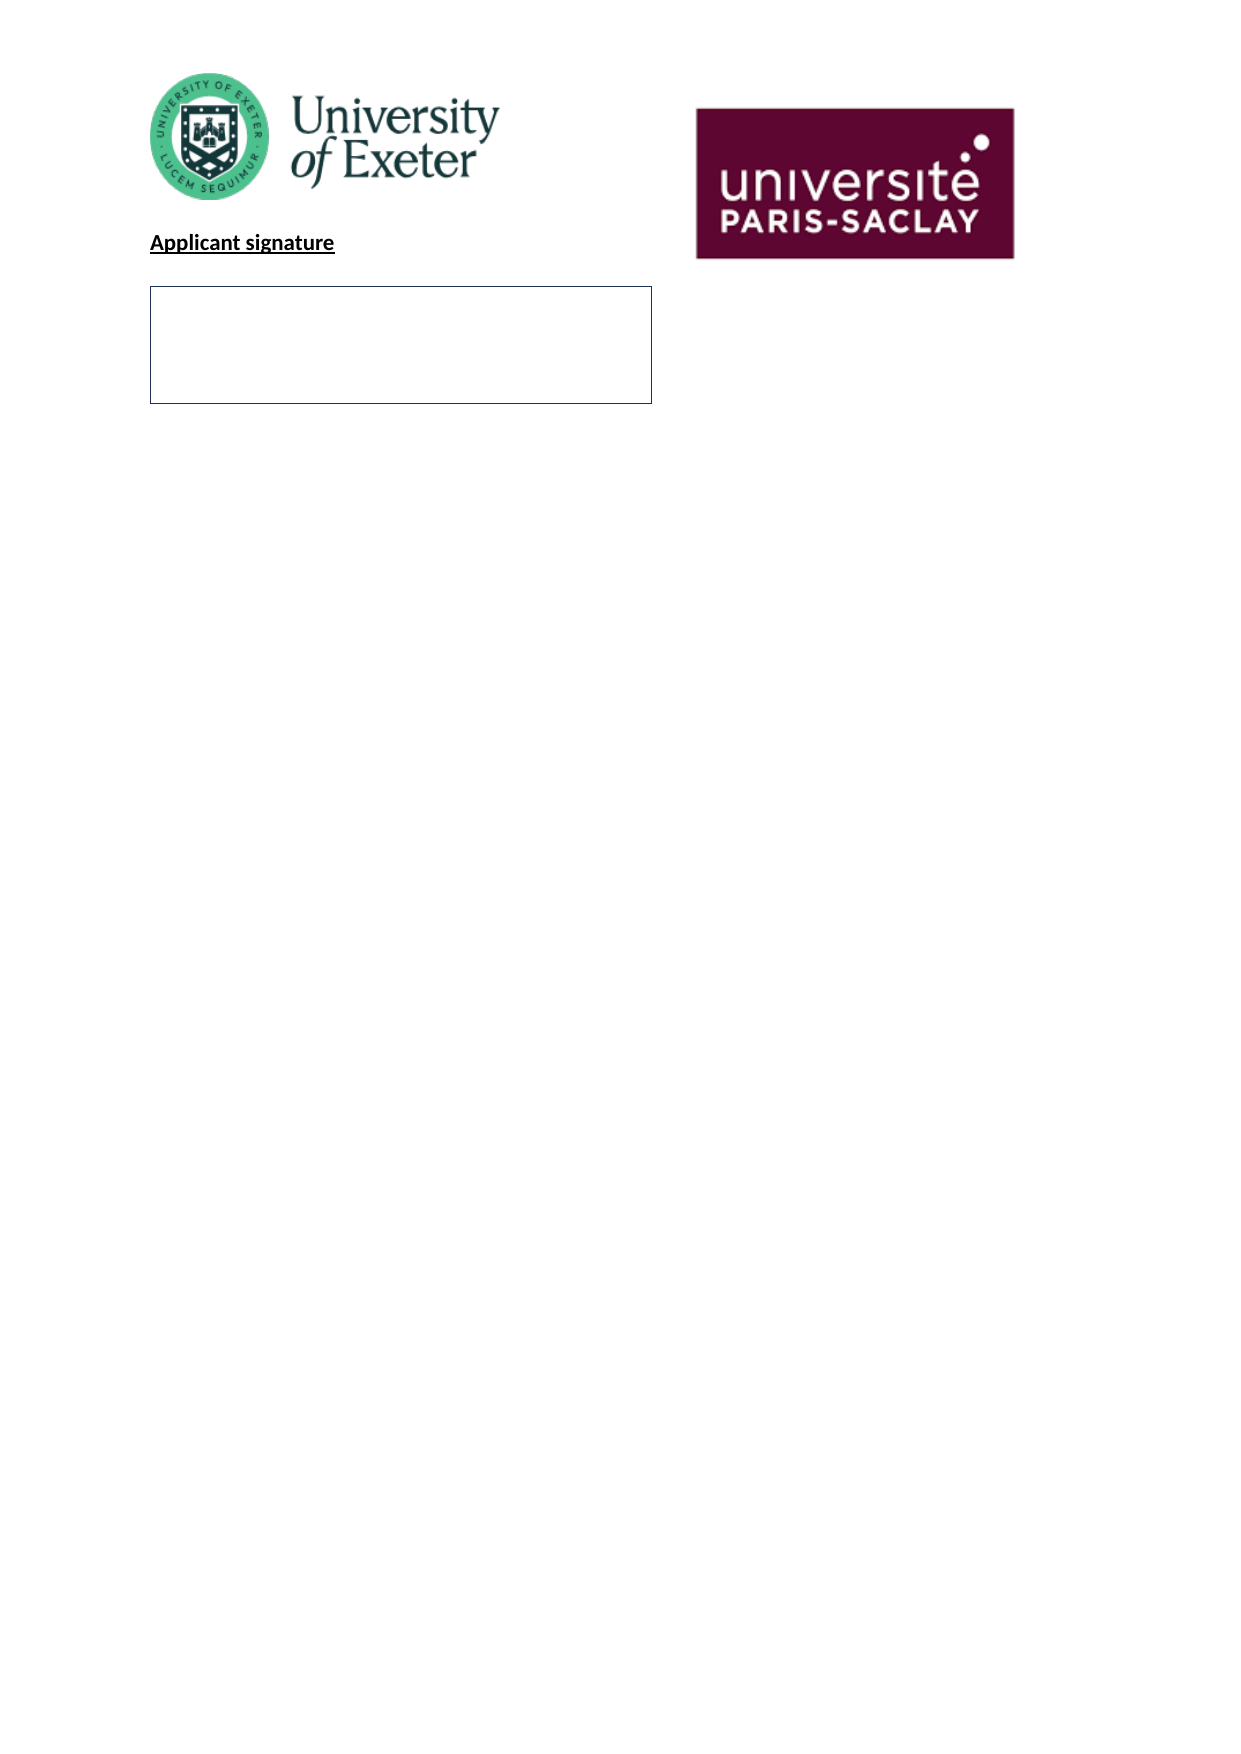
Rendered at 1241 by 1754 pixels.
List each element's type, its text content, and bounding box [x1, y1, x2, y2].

picture [150, 73, 501, 201]
picture [679, 0, 1032, 228]
text Applicant signature [150, 228, 1090, 256]
picture [679, 256, 1032, 369]
